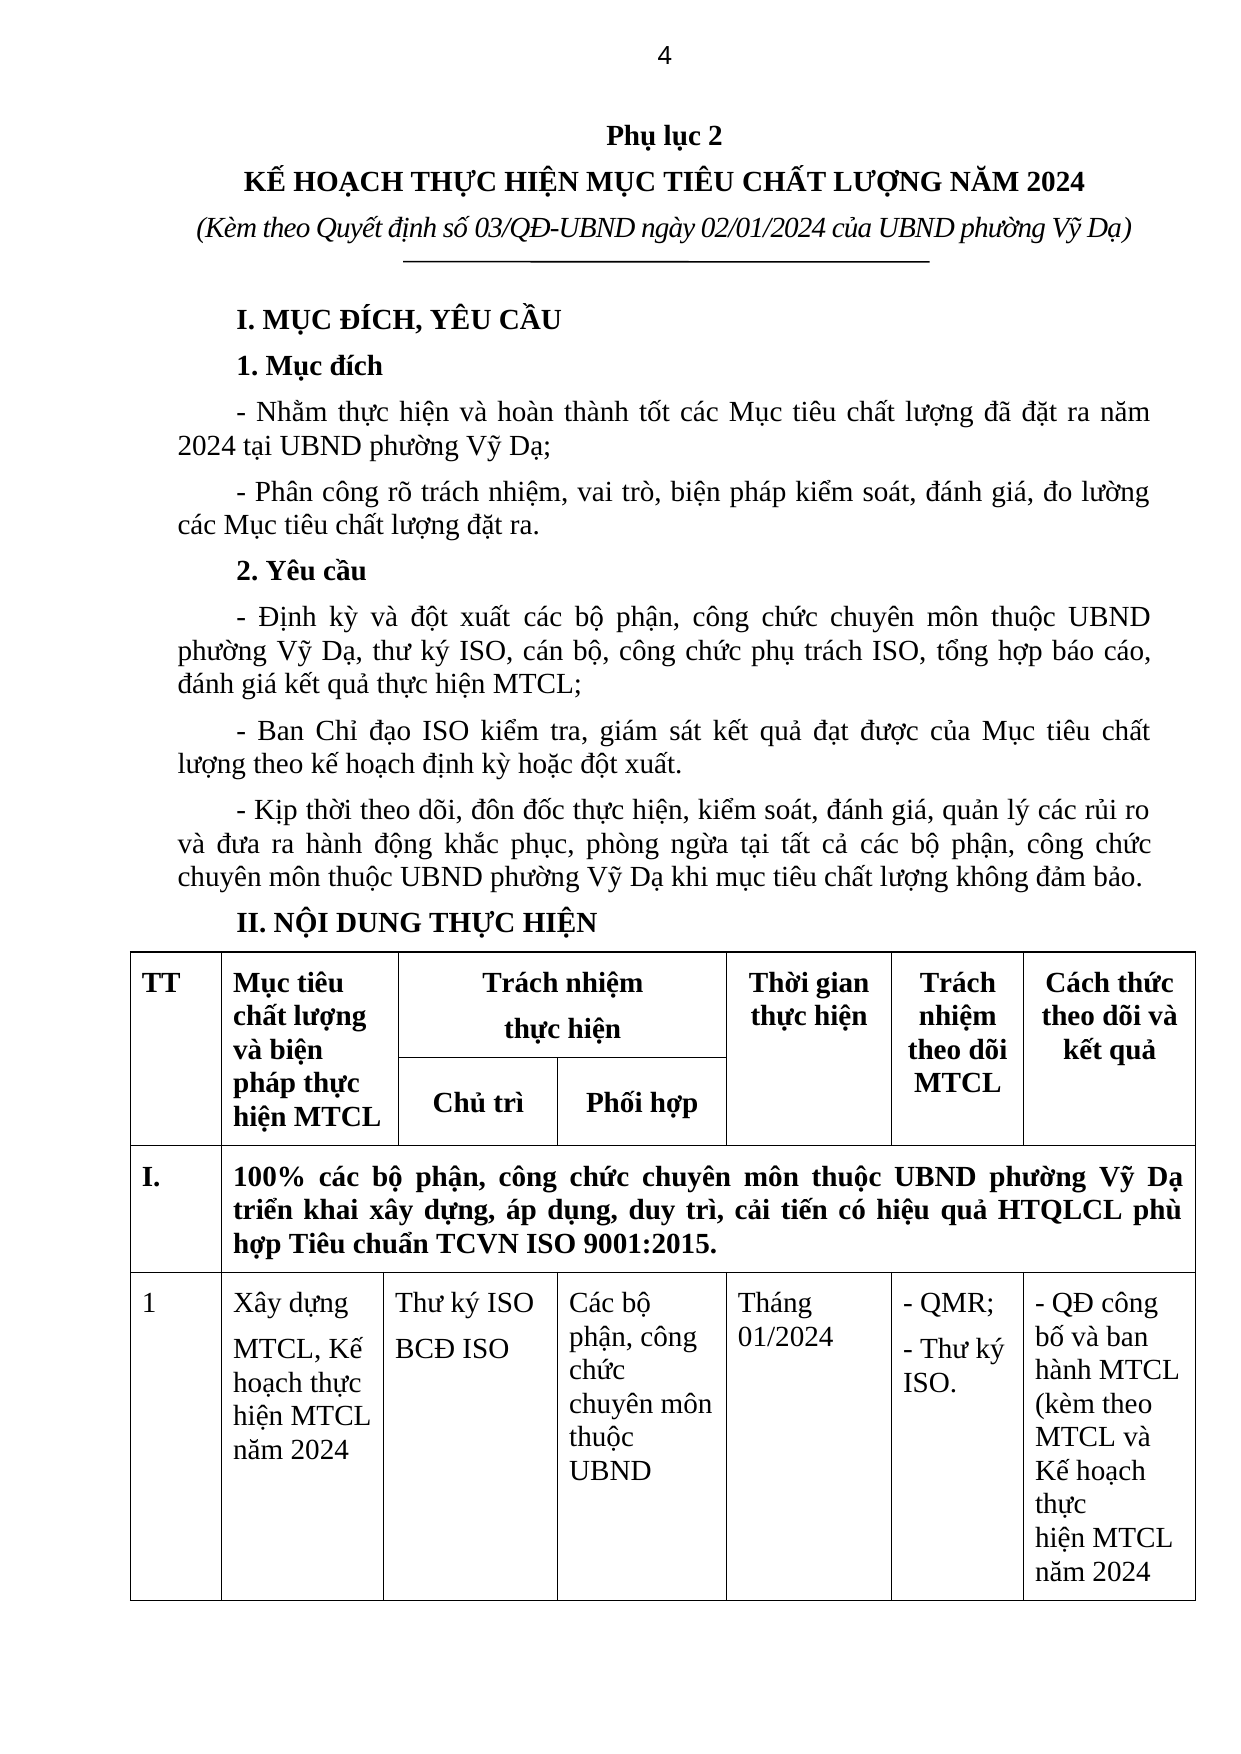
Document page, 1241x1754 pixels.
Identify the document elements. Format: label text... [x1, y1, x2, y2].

table_cell Xây dựng MTCL, Kế hoạch thực hiện MTCL năm 2024 [222, 1273, 383, 1600]
table_cell Tháng 01/2024 [727, 1273, 891, 1600]
list - Ban Chỉ đạo ISO kiểm tra, giám sát kết quả đạt được của Mục tiêu chất lượng theo kế hoạch định kỳ hoặc đột xuất. [177, 713, 1152, 780]
text I. MỤC ĐÍCH, YÊU CẦU [177, 302, 1152, 336]
table_header Mục tiêu chất lượng và biện pháp thực hiện MTCL [222, 953, 398, 1145]
table_header Thời gian thực hiện [727, 953, 891, 1145]
table_cell Thư ký ISO BCĐ ISO [384, 1273, 557, 1600]
table_header Cách thức theo dõi và kết quả [1024, 953, 1195, 1145]
table_cell 1 [131, 1273, 221, 1600]
table_cell I. [131, 1146, 221, 1272]
table_cell Phối hợp [558, 1058, 726, 1145]
table_cell - QĐ công bố và ban hành MTCL (kèm theo MTCL và Kế hoạch thực hiện MTCL năm 2024 [1024, 1273, 1195, 1600]
table_header Trách nhiệm thực hiện [399, 953, 726, 1057]
table_cell Chủ trì [399, 1058, 557, 1145]
table_cell 100% các bộ phận, công chức chuyên môn thuộc UBND phường Vỹ Dạ triển khai xây dựng, áp dụng, duy trì, cải tiến có hiệu quả HTQLCL phù hợp Tiêu chuẩn TCVN ISO 9001:2015. [222, 1146, 1195, 1272]
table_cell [558, 1273, 726, 1600]
table_header Trách nhiệm theo dõi MTCL [892, 953, 1023, 1145]
list 2. Yêu cầu [177, 553, 1152, 587]
text - Phân công rõ trách nhiệm, vai trò, biện pháp kiểm soát, đánh giá, đo lường các Mục tiêu chất lượng đặt ra. [177, 474, 1152, 541]
text 1. Mục đích [177, 348, 1152, 382]
table_cell - QMR; - Thư ký ISO. [892, 1273, 1023, 1600]
text KẾ HOẠCH THỰC HIỆN MỤC TIÊU CHẤT LƯỢNG NĂM 2024 [177, 164, 1152, 198]
text (Kèm theo Quyết định số 03/QĐ-UBND ngày 02/01/2024 của UBND phường Vỹ Dạ) [177, 210, 1152, 244]
table_header TT [131, 953, 221, 1145]
list - Định kỳ và đột xuất các bộ phận, công chức chuyên môn thuộc UBND phường Vỹ Dạ, thư ký ISO, cán bộ, công chức phụ trách ISO, tổng hợp báo cáo, đánh giá kết quả thực hiện MTCL; [177, 599, 1152, 700]
text - Nhằm thực hiện và hoàn thành tốt các Mục tiêu chất lượng đã đặt ra năm 2024 tại UBND phường Vỹ Dạ; [177, 394, 1152, 461]
text Phụ lục 2 [177, 118, 1152, 152]
text II. NỘI DUNG THỰC HIỆN [177, 905, 1152, 939]
list - Kịp thời theo dõi, đôn đốc thực hiện, kiểm soát, đánh giá, quản lý các rủi ro và đưa ra hành động khắc phục, phòng ngừa tại tất cả các bộ phận, công chức chuyên môn thuộc UBND phường Vỹ Dạ khi mục tiêu chất lượng không đảm bảo. [177, 792, 1152, 893]
